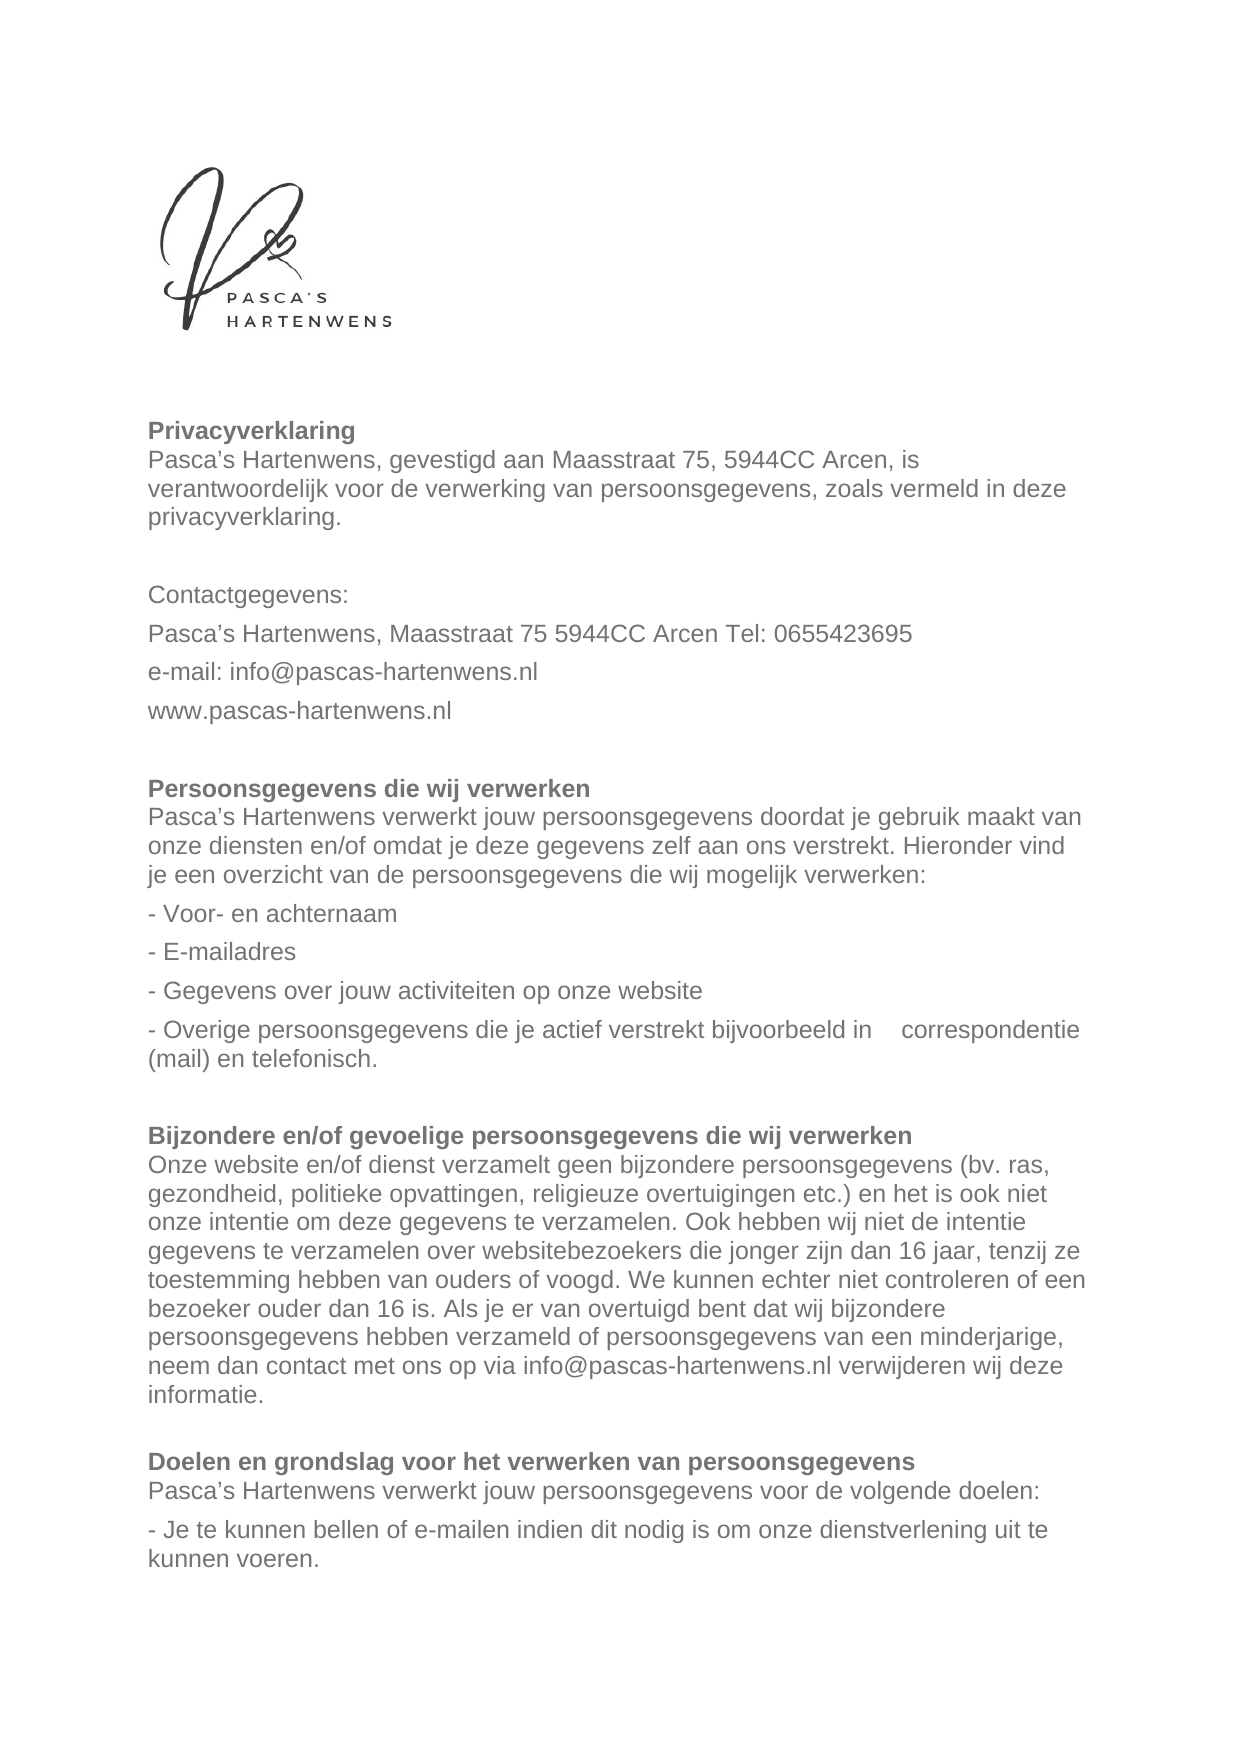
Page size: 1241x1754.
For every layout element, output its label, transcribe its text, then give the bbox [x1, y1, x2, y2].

text - Voor- en achternaam [148, 898, 1093, 927]
text Bijzondere en/of gevoelige persoonsgegevens die wij verwerken [148, 1121, 1093, 1150]
text - E-mailadres [148, 937, 1093, 966]
text - Je te kunnen bellen of e-mailen indien dit nodig is om onze dienstverlening uit te kunnen voeren. [148, 1515, 1093, 1572]
text Doelen en grondslag voor het verwerken van persoonsgegevens [148, 1447, 1093, 1476]
text Persoonsgegevens die wij verwerken [148, 773, 1093, 802]
text Pasca’s Hartenwens, Maasstraat 75 5944CC Arcen Tel: 0655423695 [148, 618, 1093, 647]
text Pasca’s Hartenwens, gevestigd aan Maasstraat 75, 5944CC Arcen, is verantwoordelijk voor de verwerking van persoonsgegevens, zoals vermeld in deze privacyverklaring. [148, 445, 1093, 531]
text Pasca’s Hartenwens verwerkt jouw persoonsgegevens doordat je gebruik maakt van onze diensten en/of omdat je deze gegevens zelf aan ons verstrekt. Hieronder vind je een overzicht van de persoonsgegevens die wij mogelijk verwerken: [148, 802, 1093, 888]
text - Gegevens over jouw activiteiten op onze website [148, 976, 1093, 1005]
text Onze website en/of dienst verzamelt geen bijzondere persoonsgegevens (bv. ras, gezondheid, politieke opvattingen, religieuze overtuigingen etc.) en het is ook niet onze intentie om deze gegevens te verzamelen. Ook hebben wij niet de intentie gegevens te verzamelen over websitebezoekers die jonger zijn dan 16 jaar, tenzij ze toestemming hebben van ouders of voogd. We kunnen echter niet controleren of een bezoeker ouder dan 16 is. Als je er van overtuigd bent dat wij bijzondere persoonsgegevens hebben verzameld of persoonsgegevens van een minderjarige, neem dan contact met ons op via info@pascas-hartenwens.nl verwijderen wij deze informatie. [148, 1150, 1093, 1408]
text www.pascas-hartenwens.nl [148, 696, 1093, 725]
picture [147, 147, 397, 359]
text Privacyverklaring [148, 416, 1093, 445]
text Pasca’s Hartenwens verwerkt jouw persoonsgegevens voor de volgende doelen: [148, 1476, 1093, 1505]
text - Overige persoonsgegevens die je actief verstrekt bijvoorbeeld in correspondentie (mail) en telefonisch. [148, 1015, 1093, 1072]
text Contactgegevens: [148, 580, 1093, 608]
text e-mail: info@pascas-hartenwens.nl [148, 657, 1093, 686]
